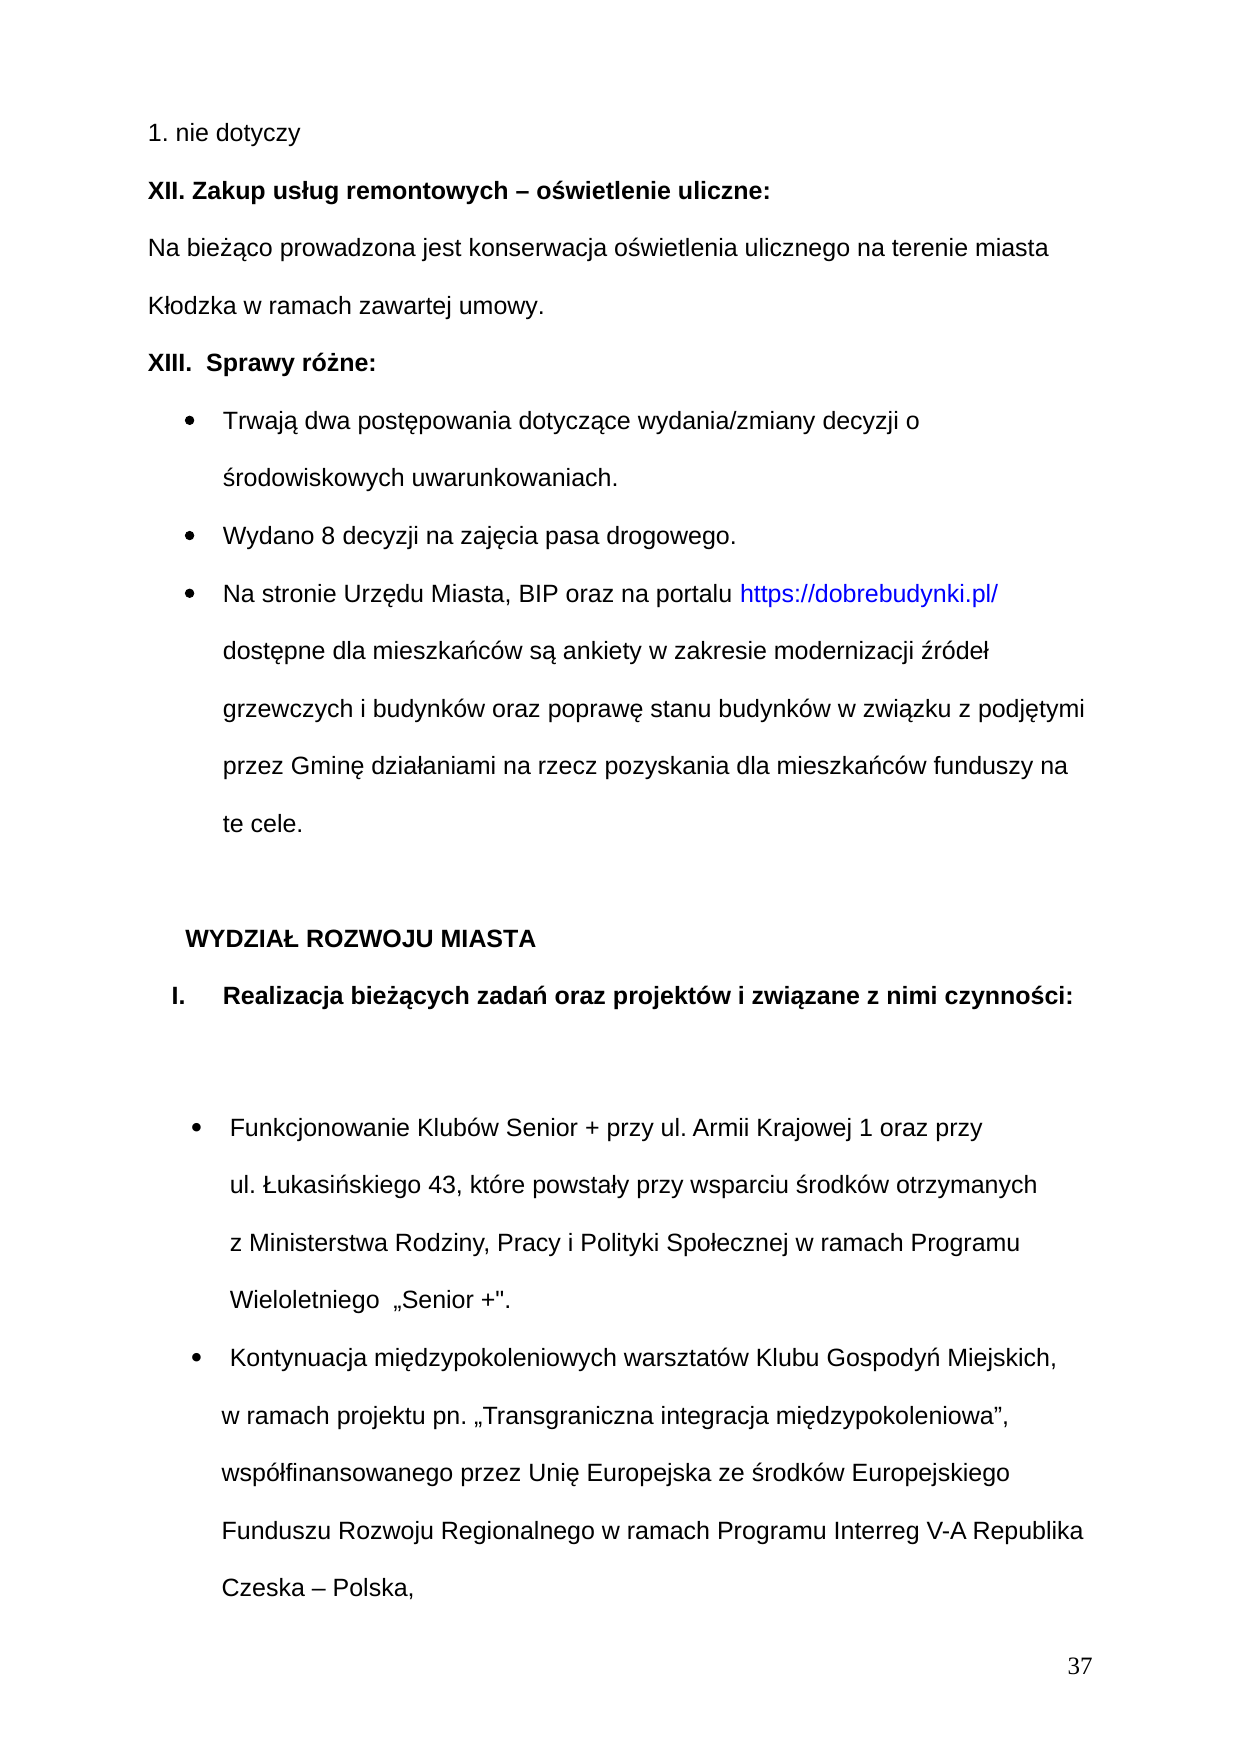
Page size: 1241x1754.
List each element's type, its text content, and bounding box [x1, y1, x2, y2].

text w ramach projektu pn. „Transgraniczna integracja międzypokoleniowa”, współfinansowanego przez Unię Europejska ze środków Europejskiego Funduszu Rozwoju Regionalnego w ramach Programu Interreg V-A Republika Czeska – Polska, [221, 1401, 1092, 1602]
text Na bieżąco prowadzona jest konserwacja oświetlenia ulicznego na terenie miasta Kłodzka w ramach zawartej umowy. [148, 233, 1092, 319]
list Funkcjonowanie Klubów Senior + przy ul. Armii Krajowej 1 oraz przy ul. Łukasińskiego 43, które powstały przy wsparciu środków otrzymanych z Ministerstwa Rodziny, Pracy i Polityki Społecznej w ramach Programu Wieloletniego „Senior +". [192, 1113, 1092, 1314]
text XIII. Sprawy różne: [148, 348, 1092, 377]
list Kontynuacja międzypokoleniowych warsztatów Klubu Gospodyń Miejskich, [192, 1343, 1092, 1372]
list Wydano 8 decyzji na zajęcia pasa drogowego. [185, 521, 1092, 550]
list Realizacja bieżących zadań oraz projektów i związane z nimi czynności: [185, 981, 1092, 1010]
text WYDZIAŁ ROZWOJU MIASTA [185, 924, 1092, 952]
list Trwają dwa postępowania dotyczące wydania/zmiany decyzji o środowiskowych uwarunkowaniach. [185, 406, 1092, 492]
list Na stronie Urzędu Miasta, BIP oraz na portalu https://dobrebudynki.pl/ dostępne dla mieszkańców są ankiety w zakresie modernizacji źródeł grzewczych i budynków oraz poprawę stanu budynków w związku z podjętymi przez Gminę działaniami na rzecz pozyskania dla mieszkańców funduszy na te cele. [185, 578, 1092, 837]
text XII. Zakup usług remontowych – oświetlenie uliczne: [148, 176, 1092, 204]
text 1. nie dotyczy [148, 118, 1092, 147]
